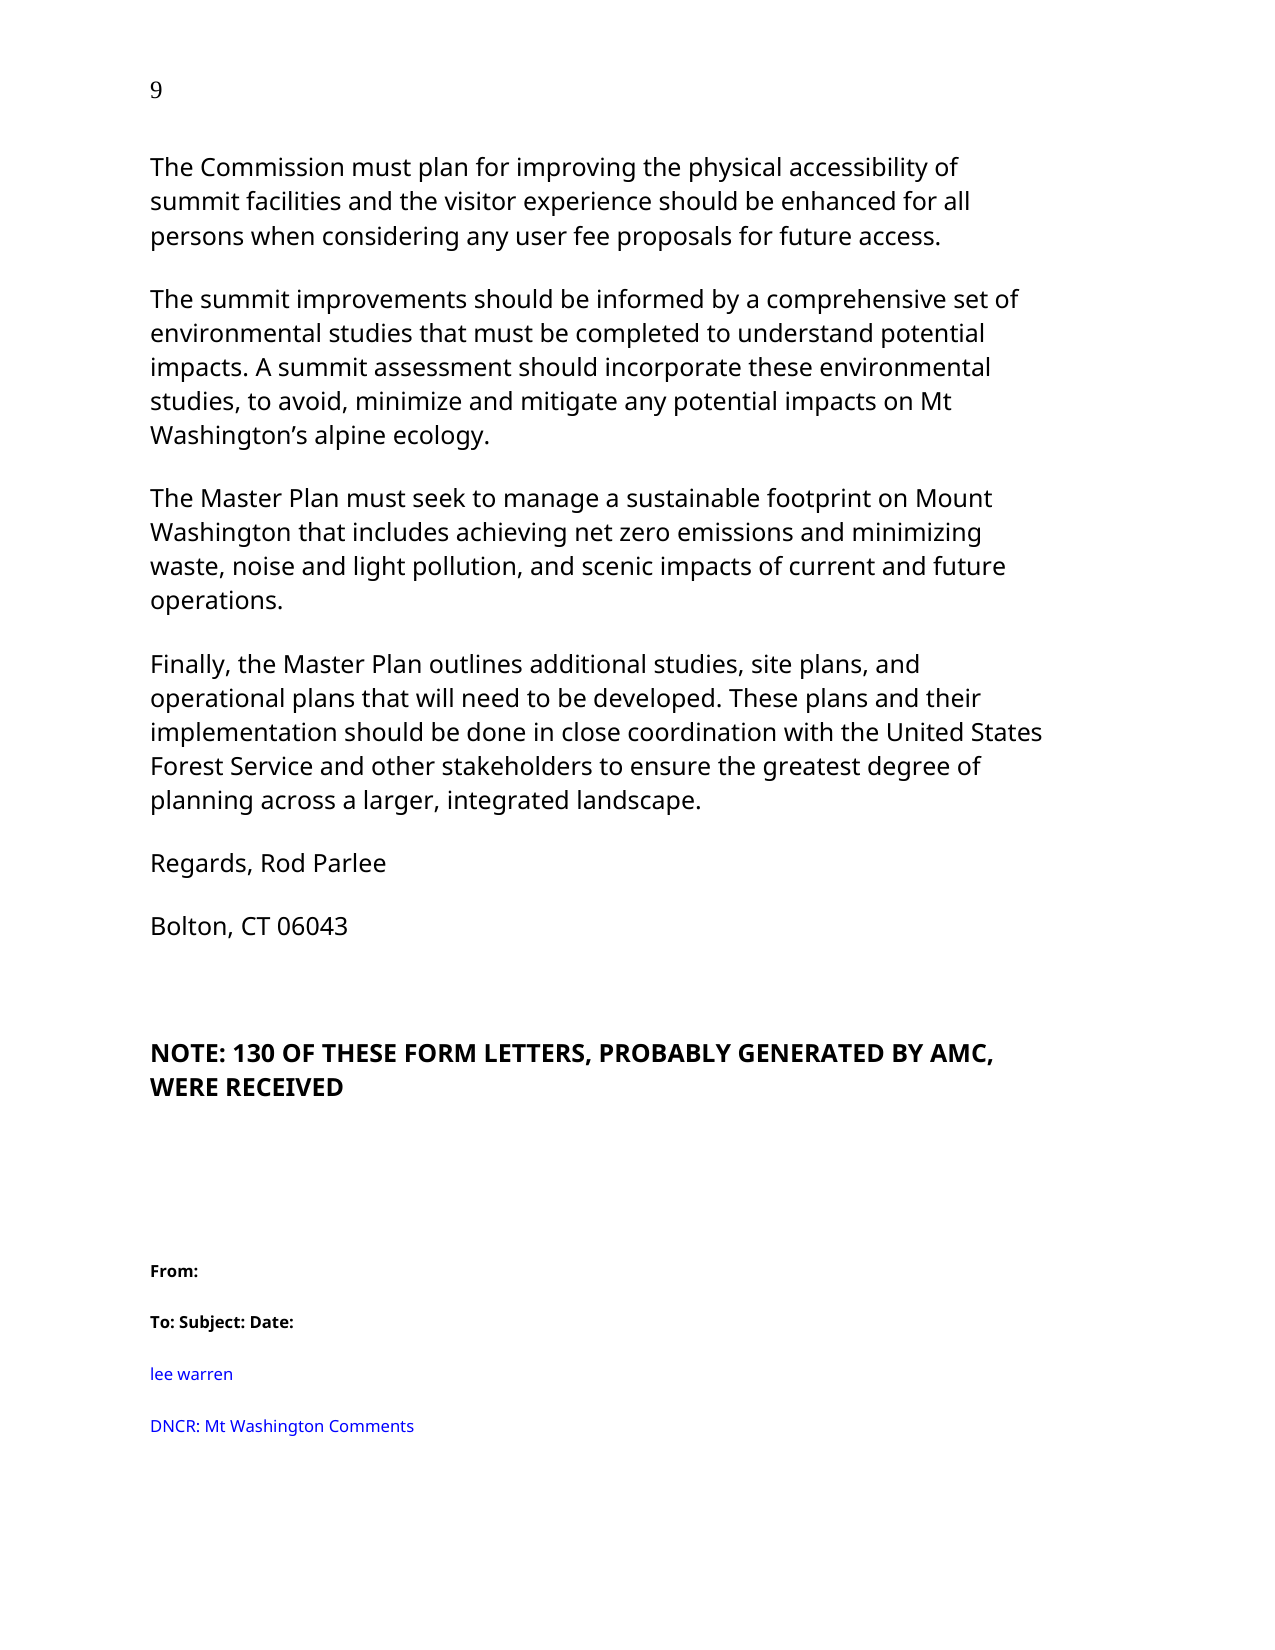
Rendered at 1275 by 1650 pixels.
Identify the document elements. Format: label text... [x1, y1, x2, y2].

text NOTE: 130 OF THESE FORM LETTERS, PROBABLY GENERATED BY AMC, WERE RECEIVED [150, 1035, 1050, 1103]
text The Master Plan must seek to manage a sustainable footprint on Mount Washington that includes achieving net zero emissions and minimizing waste, noise and light pollution, and scenic impacts of current and future operations. [150, 481, 1050, 617]
text Bolton, CT 06043 [150, 909, 1050, 943]
text The Commission must plan for improving the physical accessibility of summit facilities and the visitor experience should be enhanced for all persons when considering any user fee proposals for future access. [150, 150, 1050, 252]
text DNCR: Mt Washington Comments [150, 1415, 1050, 1437]
text From: [150, 1259, 1050, 1282]
text The summit improvements should be informed by a comprehensive set of environmental studies that must be completed to understand potential impacts. A summit assessment should incorporate these environmental studies, to avoid, minimize and mitigate any potential impacts on Mt Washington’s alpine ecology. [150, 281, 1050, 452]
text To: Subject: Date: [150, 1311, 1050, 1334]
text Regards, Rod Parlee [150, 846, 1050, 880]
text lee warren [150, 1363, 1050, 1386]
text Finally, the Master Plan outlines additional studies, site plans, and operational plans that will need to be developed. These plans and their implementation should be done in close coordination with the United States Forest Service and other stakeholders to ensure the greatest degree of planning across a larger, integrated landscape. [150, 646, 1050, 817]
